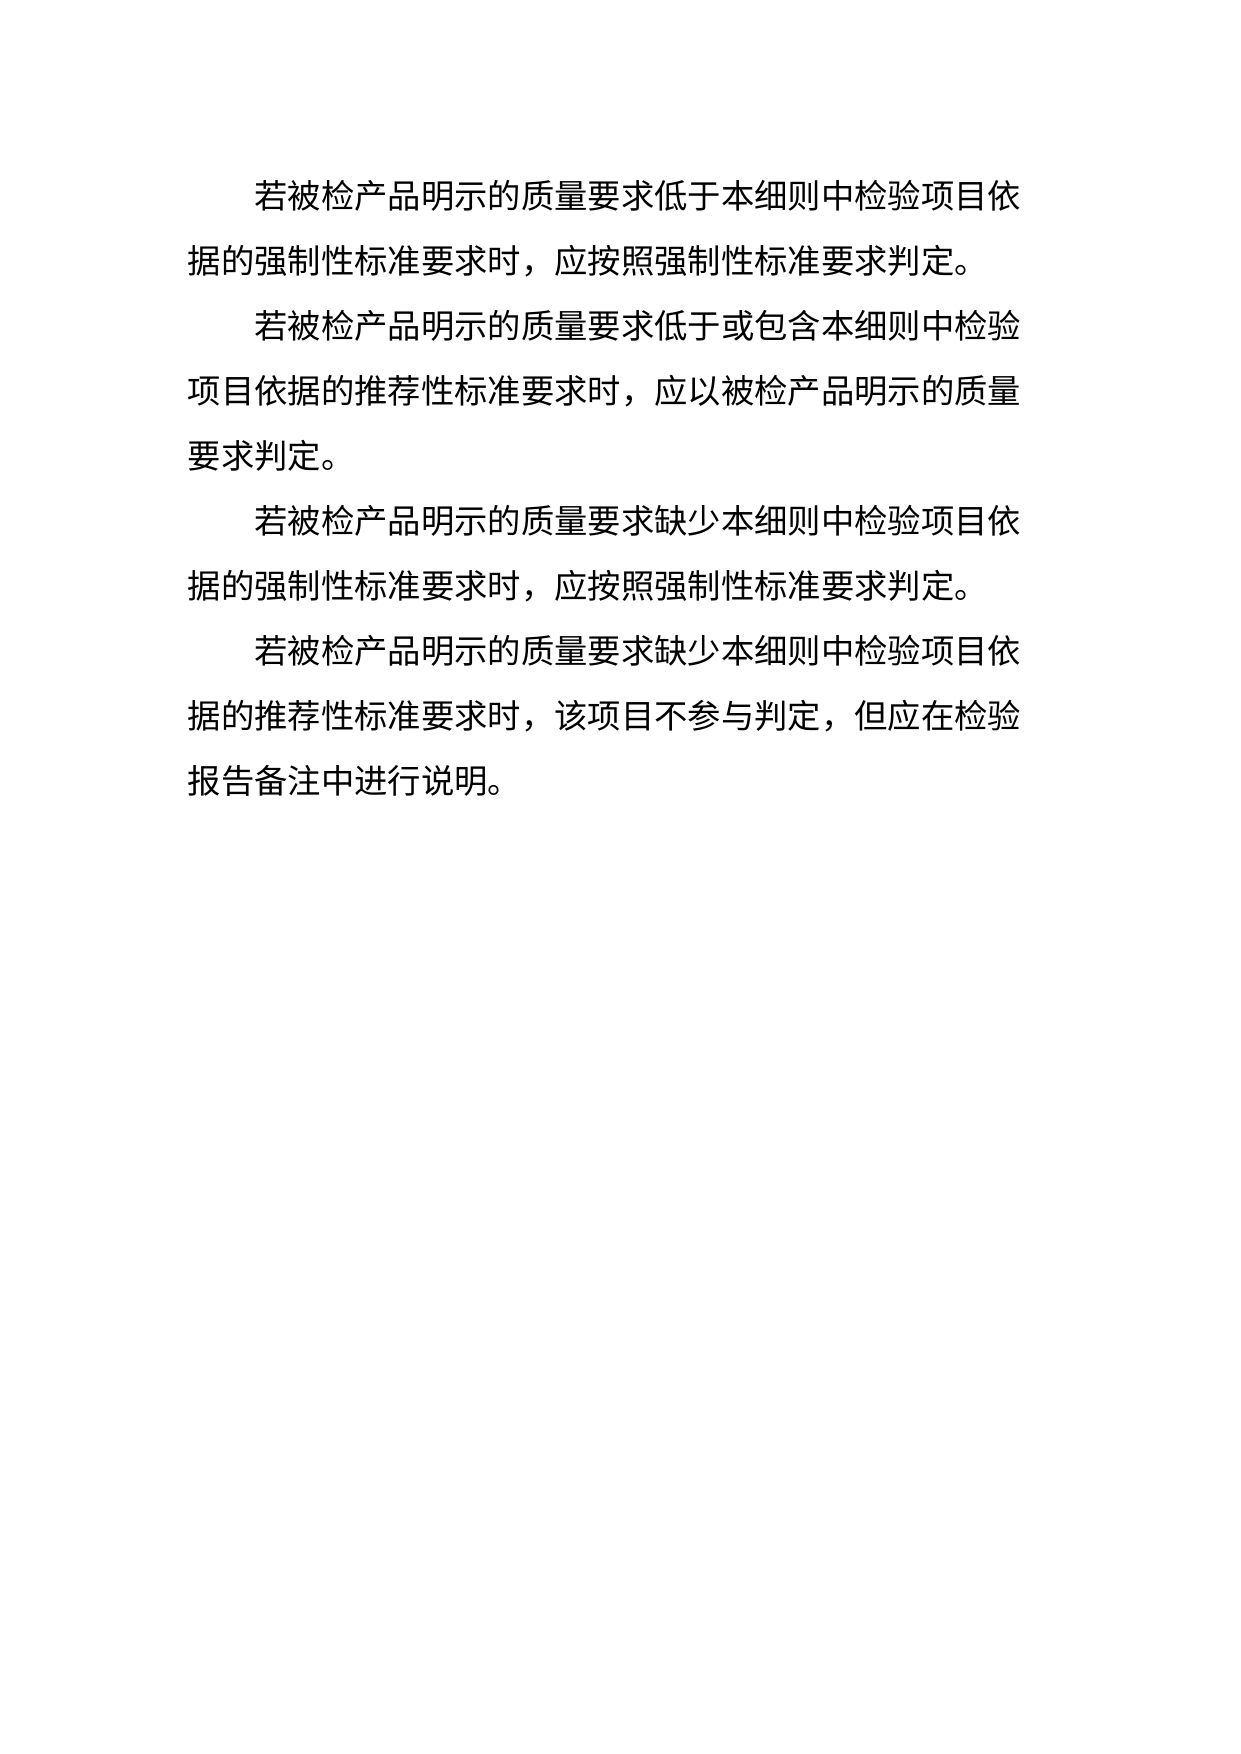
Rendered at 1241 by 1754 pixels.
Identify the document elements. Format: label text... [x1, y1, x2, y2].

text 若被检产品明示的质量要求缺少本细则中检验项目依据的推荐性标准要求时，该项目不参与判定，但应在检验报告备注中进行说明。 [187, 617, 1048, 812]
text 若被检产品明示的质量要求低于本细则中检验项目依据的强制性标准要求时，应按照强制性标准要求判定。 [187, 162, 1048, 292]
text 若被检产品明示的质量要求低于或包含本细则中检验项目依据的推荐性标准要求时，应以被检产品明示的质量要求判定。 [187, 292, 1048, 487]
text 若被检产品明示的质量要求缺少本细则中检验项目依据的强制性标准要求时，应按照强制性标准要求判定。 [187, 487, 1048, 617]
